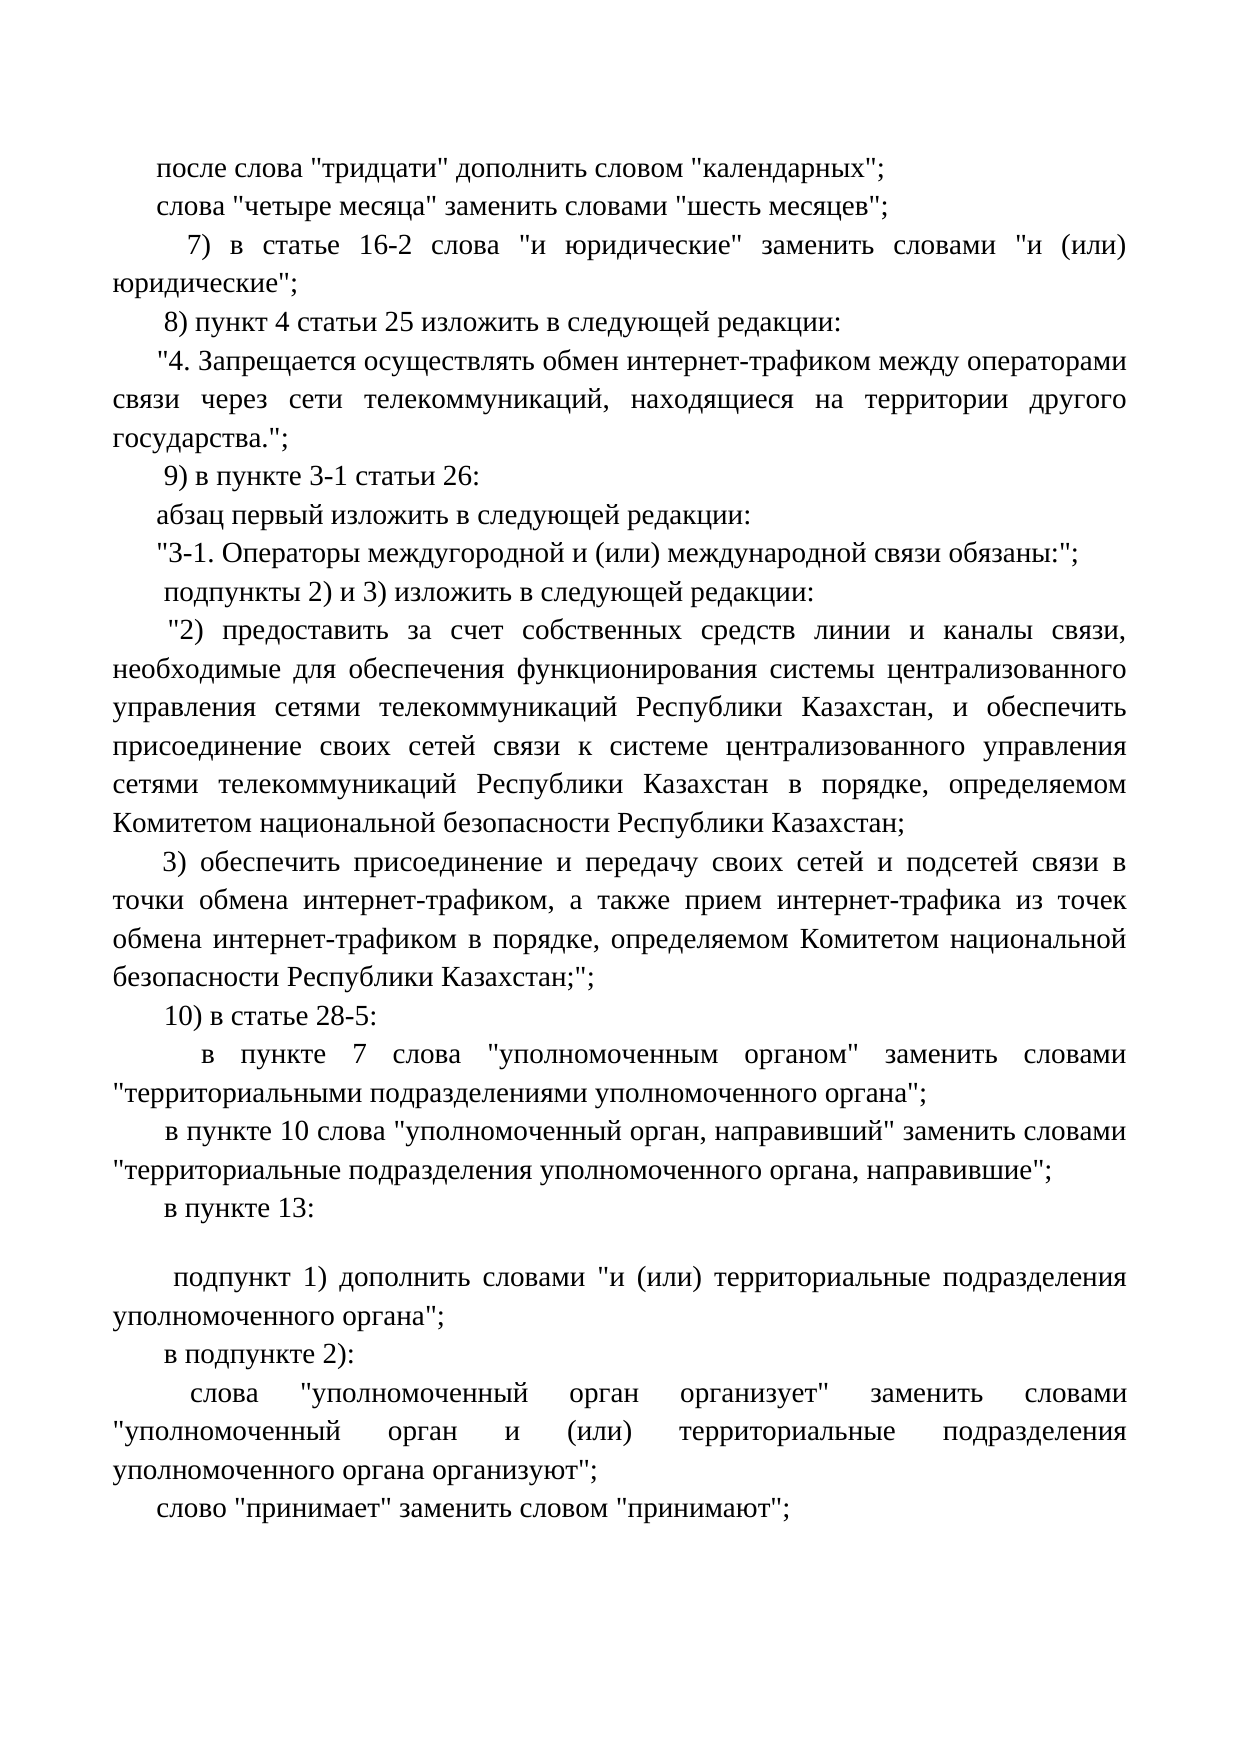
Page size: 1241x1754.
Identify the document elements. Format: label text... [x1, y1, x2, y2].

text "4. Запрещается осуществлять обмен интернет-трафиком между операторами связи через сети телекоммуникаций, находящиеся на территории другого государства."; [112, 343, 1128, 453]
text в пункте 13: [112, 1191, 1128, 1224]
text в пункте 10 слова "уполномоченный орган, направивший" заменить словами "территориальные подразделения уполномоченного органа, направившие"; [112, 1113, 1128, 1186]
text абзац первый изложить в следующей редакции: [112, 497, 1128, 530]
text 9) в пункте 3-1 статьи 26: [112, 458, 1128, 492]
text слова "уполномоченный орган организует" заменить словами "уполномоченный орган и (или) территориальные подразделения уполномоченного органа организуют"; [112, 1375, 1128, 1486]
text 8) пункт 4 статьи 25 изложить в следующей редакции: [112, 304, 1128, 338]
text 7) в статье 16-2 слова "и юридические" заменить словами "и (или) юридические"; [112, 227, 1128, 299]
text 10) в статье 28-5: [112, 998, 1128, 1031]
text в подпункте 2): [112, 1336, 1128, 1370]
text подпункты 2) и 3) изложить в следующей редакции: [112, 574, 1128, 607]
text подпункт 1) дополнить словами "и (или) территориальные подразделения уполномоченного органа"; [112, 1259, 1128, 1331]
text "2) предоставить за счет собственных средств линии и каналы связи, необходимые для обеспечения функционирования системы централизованного управления сетями телекоммуникаций Республики Казахстан, и обеспечить присоединение своих сетей связи к системе централизованного управления сетями телекоммуникаций Республики Казахстан в порядке, определяемом Комитетом национальной безопасности Республики Казахстан; [112, 612, 1128, 839]
text слово "принимает" заменить словом "принимают"; [112, 1491, 1128, 1524]
text 3) обеспечить присоединение и передачу своих сетей и подсетей связи в точки обмена интернет-трафиком, а также прием интернет-трафика из точек обмена интернет-трафиком в порядке, определяемом Комитетом национальной безопасности Республики Казахстан;"; [112, 844, 1128, 993]
text в пункте 7 слова "уполномоченным органом" заменить словами "территориальными подразделениями уполномоченного органа"; [112, 1036, 1128, 1108]
text "3-1. Операторы междугородной и (или) международной связи обязаны:"; [112, 535, 1128, 569]
text слова "четыре месяца" заменить словами "шесть месяцев"; [112, 188, 1128, 222]
text после слова "тридцати" дополнить словом "календарных"; [112, 150, 1128, 183]
